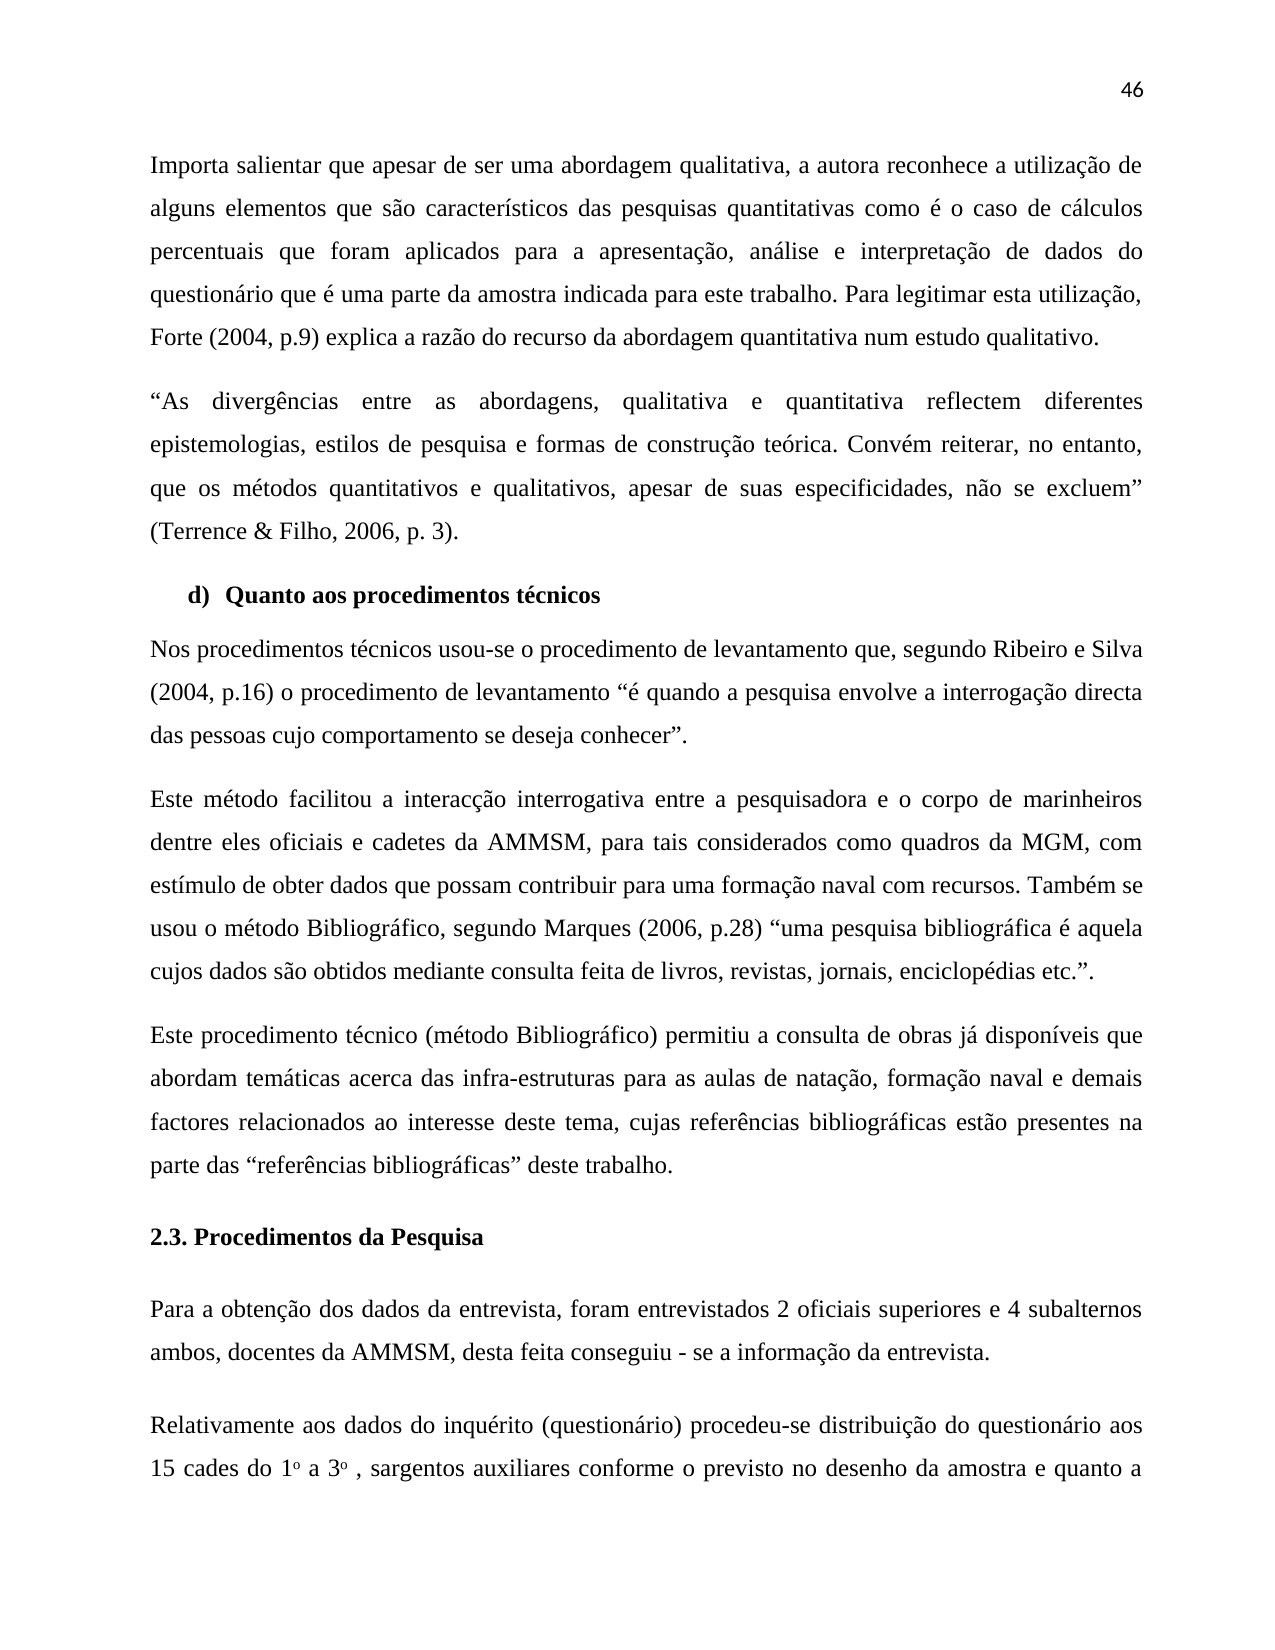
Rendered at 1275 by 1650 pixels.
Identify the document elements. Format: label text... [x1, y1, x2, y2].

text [150, 1410, 1144, 1482]
text Este método facilitou a interacção interrogativa entre a pesquisadora e o corpo de marinheiros dentre eles oficiais e cadetes da AMMSM, para tais considerados como quadros da MGM, com estímulo de obter dados que possam contribuir para uma formação naval com recursos. Também se usou o método Bibliográfico, segundo Marques (2006, p.28) “uma pesquisa bibliográfica é aquela cujos dados são obtidos mediante consulta feita de livros, revistas, jornais, enciclopédias etc.”. [150, 784, 1144, 985]
text “As divergências entre as abordagens, qualitativa e quantitativa reflectem diferentes epistemologias, estilos de pesquisa e formas de construção teórica. Convém reiterar, no entanto, que os métodos quantitativos e qualitativos, apesar de suas especificidades, não se excluem” (Terrence & Filho, 2006, p. 3). [150, 386, 1144, 544]
text Importa salientar que apesar de ser uma abordagem qualitativa, a autora reconhece a utilização de alguns elementos que são característicos das pesquisas quantitativas como é o caso de cálculos percentuais que foram aplicados para a apresentação, análise e interpretação de dados do questionário que é uma parte da amostra indicada para este trabalho. Para legitimar esta utilização, Forte (2004, p.9) explica a razão do recurso da abordagem quantitativa num estudo qualitativo. [150, 150, 1144, 351]
text Este procedimento técnico (método Bibliográfico) permitiu a consulta de obras já disponíveis que abordam temáticas acerca das infra-estruturas para as aulas de natação, formação naval e demais factores relacionados ao interesse deste tema, cujas referências bibliográficas estão presentes na parte das “referências bibliográficas” deste trabalho. [150, 1020, 1144, 1178]
subtitle 2.3. Procedimentos da Pesquisa [150, 1222, 1144, 1251]
text Para a obtenção dos dados da entrevista, foram entrevistados 2 oficiais superiores e 4 subalternos ambos, docentes da AMMSM, desta feita conseguiu - se a informação da entrevista. [150, 1294, 1144, 1366]
text Nos procedimentos técnicos usou-se o procedimento de levantamento que, segundo Ribeiro e Silva (2004, p.16) o procedimento de levantamento “é quando a pesquisa envolve a interrogação directa das pessoas cujo comportamento se deseja conhecer”. [150, 634, 1144, 749]
subtitle Quanto aos procedimentos técnicos [187, 580, 1144, 608]
